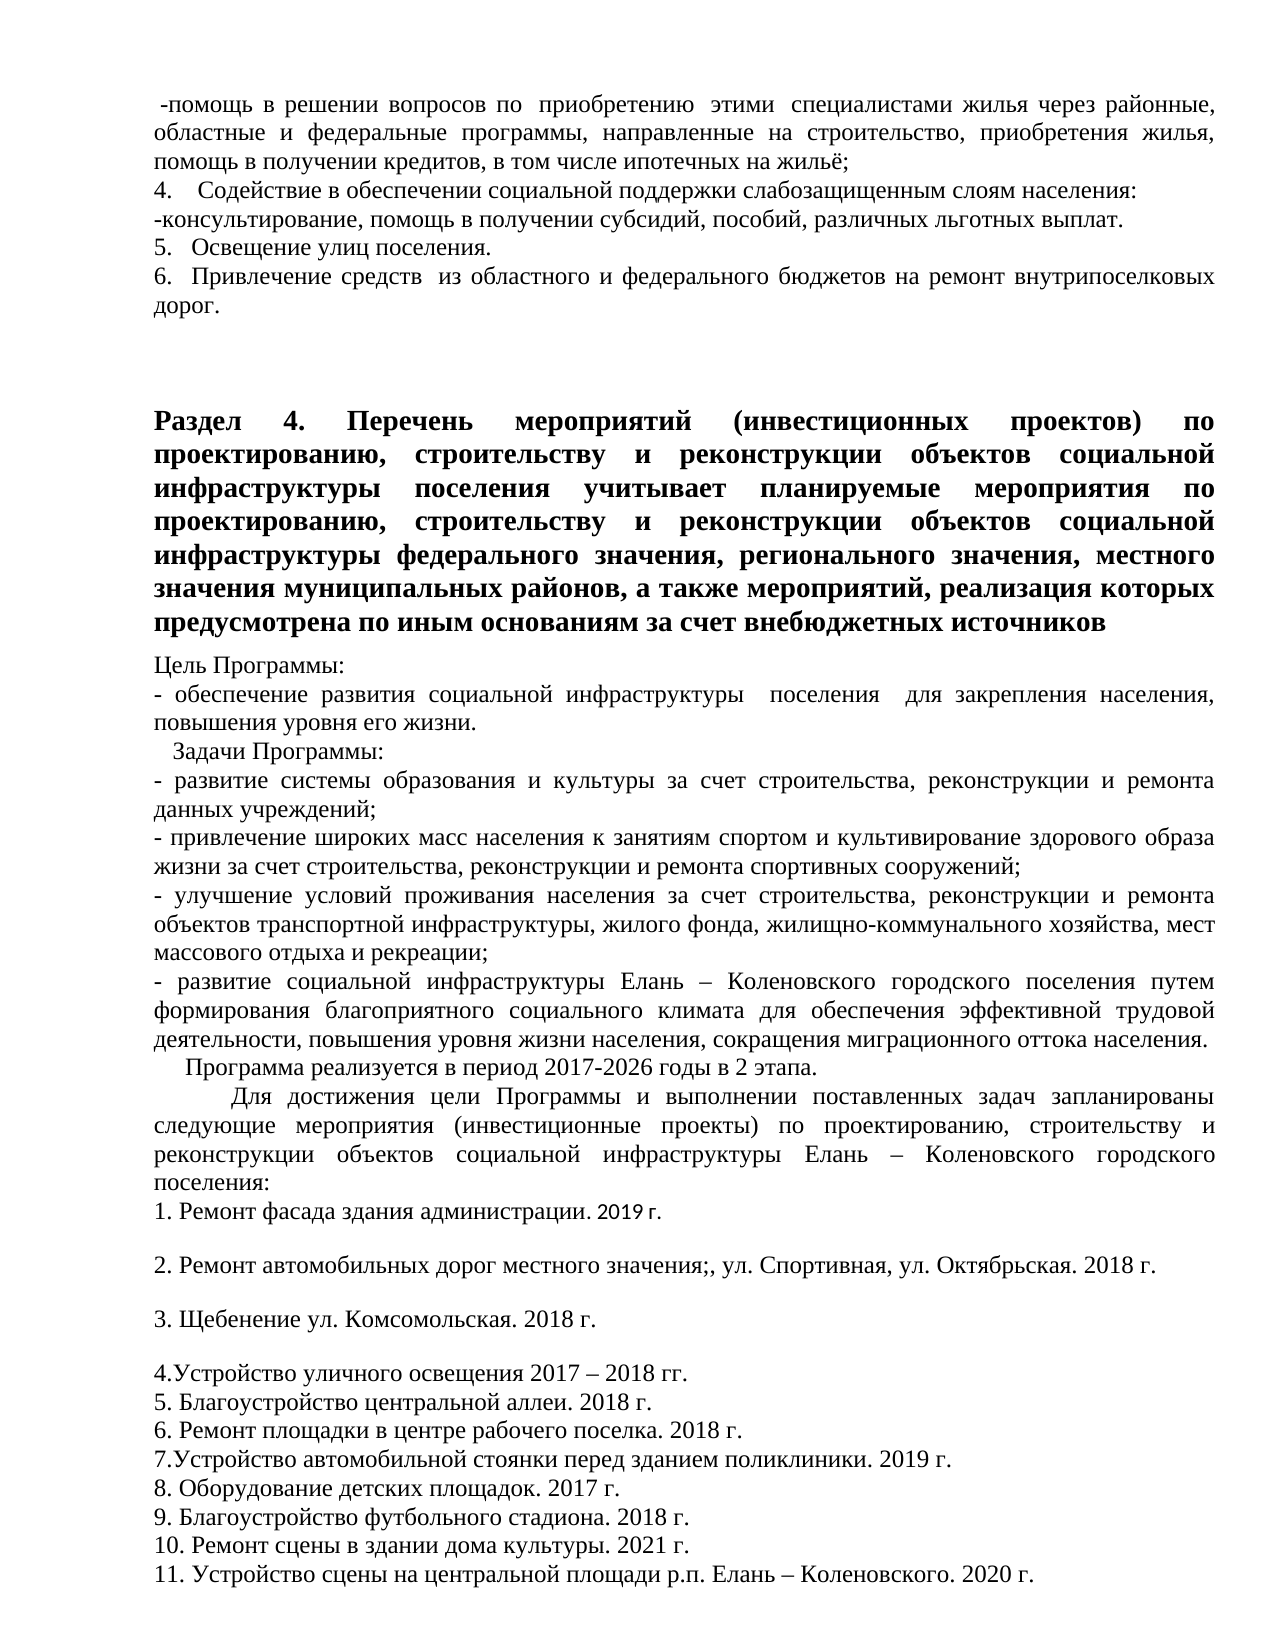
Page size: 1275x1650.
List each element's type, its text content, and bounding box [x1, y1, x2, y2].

text 10. Ремонт сцены в здании дома культуры. 2021 г. [153, 1531, 1216, 1559]
text Задачи Программы: [153, 736, 1216, 765]
text 5. Освещение улиц поселения. [153, 232, 1216, 261]
text 8. Оборудование детских площадок. 2017 г. [153, 1473, 1216, 1502]
text - развитие системы образования и культуры за счет строительства, реконструкции и ремонта данных учреждений; [153, 765, 1216, 822]
text - улучшение условий проживания населения за счет строительства, реконструкции и ремонта объектов транспортной инфраструктуры, жилого фонда, жилищно-коммунального хозяйства, мест массового отдыха и рекреации; [153, 880, 1216, 966]
text 1. Ремонт фасада здания администрации. 2019 г. [153, 1196, 1216, 1225]
text 6. Привлечение средств из областного и федерального бюджетов на ремонт внутрипоселковых дорог. [153, 261, 1216, 319]
text 2. Ремонт автомобильных дорог местного значения;, ул. Спортивная, ул. Октябрьская. 2018 г. [153, 1250, 1216, 1279]
text 4.Устройство уличного освещения 2017 – 2018 гг. [153, 1358, 1216, 1387]
text 3. Щебенение ул. Комсомольская. 2018 г. [153, 1304, 1216, 1333]
text 5. Благоустройство центральной аллеи. 2018 г. [153, 1387, 1216, 1416]
text - обеспечение развития социальной инфраструктуры поселения для закрепления населения, повышения уровня его жизни. [153, 679, 1216, 736]
text -консультирование, помощь в получении субсидий, пособий, различных льготных выплат. [153, 204, 1216, 232]
text 4. Содействие в обеспечении социальной поддержки слабозащищенным слоям населения: [153, 175, 1216, 204]
text Для достижения цели Программы и выполнении поставленных задач запланированы следующие мероприятия (инвестиционные проекты) по проектированию, строительству и реконструкции объектов социальной инфраструктуры Елань – Коленовского городского поселения: [153, 1081, 1216, 1196]
text Программа реализуется в период 2017-2026 годы в 2 этапа. [153, 1052, 1216, 1081]
text 9. Благоустройство футбольного стадиона. 2018 г. [153, 1502, 1216, 1531]
text Цель Программы: [153, 650, 1216, 679]
text - привлечение широких масс населения к занятиям спортом и культивирование здорового образа жизни за счет строительства, реконструкции и ремонта спортивных сооружений; [153, 822, 1216, 880]
text 11. Устройство сцены на центральной площади р.п. Елань – Коленовского. 2020 г. [153, 1559, 1216, 1588]
text Раздел 4. Перечень мероприятий (инвестиционных проектов) по проектированию, строительству и реконструкции объектов социальной инфраструктуры поселения учитывает планируемые мероприятия по проектированию, строительству и реконструкции объектов социальной инфраструктуры федерального значения, регионального значения, местного значения муниципальных районов, а также мероприятий, реализация которых предусмотрена по иным основаниям за счет внебюджетных источников [153, 403, 1216, 637]
text - развитие социальной инфраструктуры Елань – Коленовского городского поселения путем формирования благоприятного социального климата для обеспечения эффективной трудовой деятельности, повышения уровня жизни населения, сокращения миграционного оттока населения. [153, 966, 1216, 1052]
text 6. Ремонт площадки в центре рабочего поселка. 2018 г. [153, 1416, 1216, 1444]
text 7.Устройство автомобильной стоянки перед зданием поликлиники. 2019 г. [153, 1444, 1216, 1473]
text -помощь в решении вопросов по приобретению этими специалистами жилья через районные, областные и федеральные программы, направленные на строительство, приобретения жилья, помощь в получении кредитов, в том числе ипотечных на жильё; [153, 89, 1216, 175]
